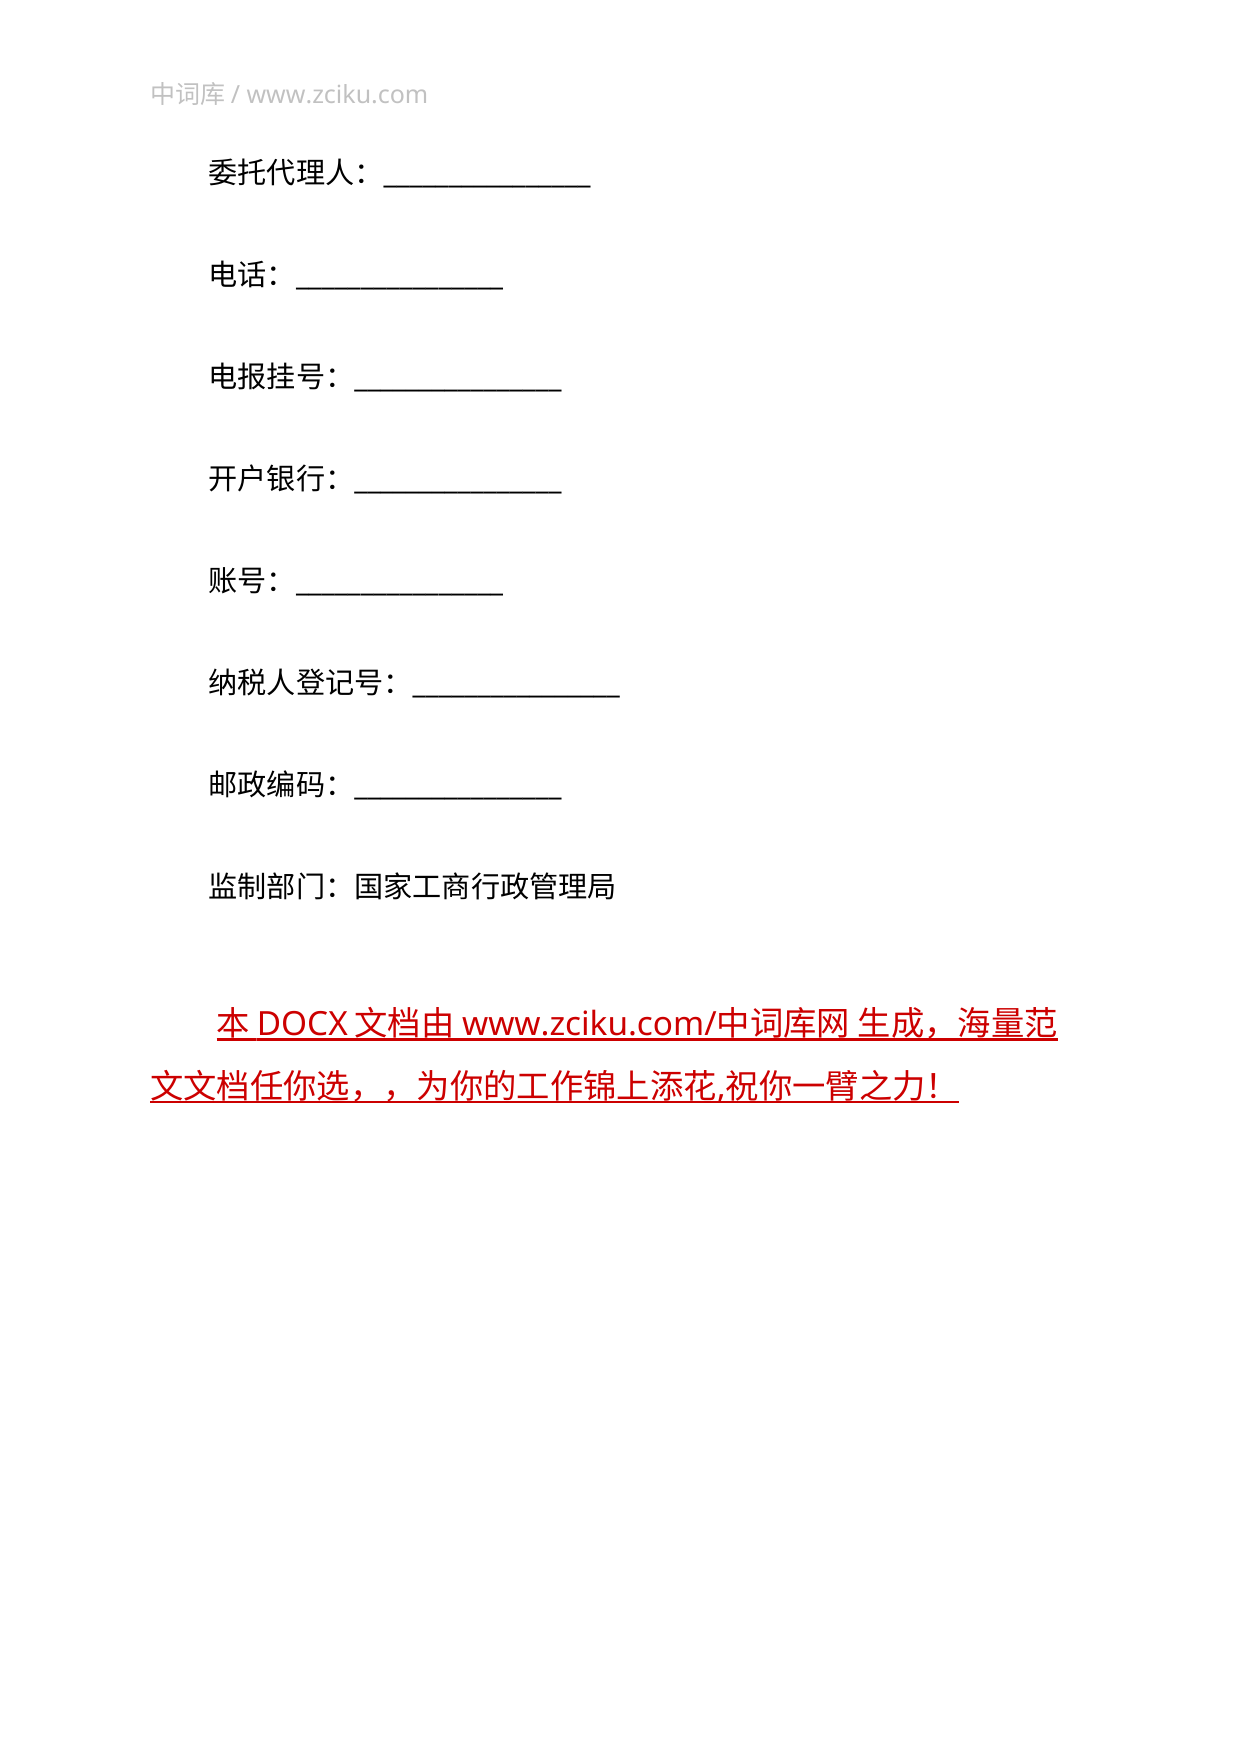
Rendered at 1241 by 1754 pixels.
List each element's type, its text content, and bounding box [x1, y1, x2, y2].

text 本DOCX文档由 www.zciku.com/中词库网 生成，海量范文文档任你选，，为你的工作锦上添花,祝你一臂之力！ [150, 997, 1090, 1108]
text 邮政编码：________________ [150, 762, 1090, 804]
text 委托代理人：________________ [150, 150, 1090, 192]
text 纳税人登记号：________________ [150, 660, 1090, 702]
text 账号：________________ [150, 558, 1090, 600]
text 电话：________________ [150, 252, 1090, 294]
text 开户银行：________________ [150, 456, 1090, 498]
text 监制部门：国家工商行政管理局 [150, 864, 1090, 906]
text 电报挂号：________________ [150, 354, 1090, 396]
